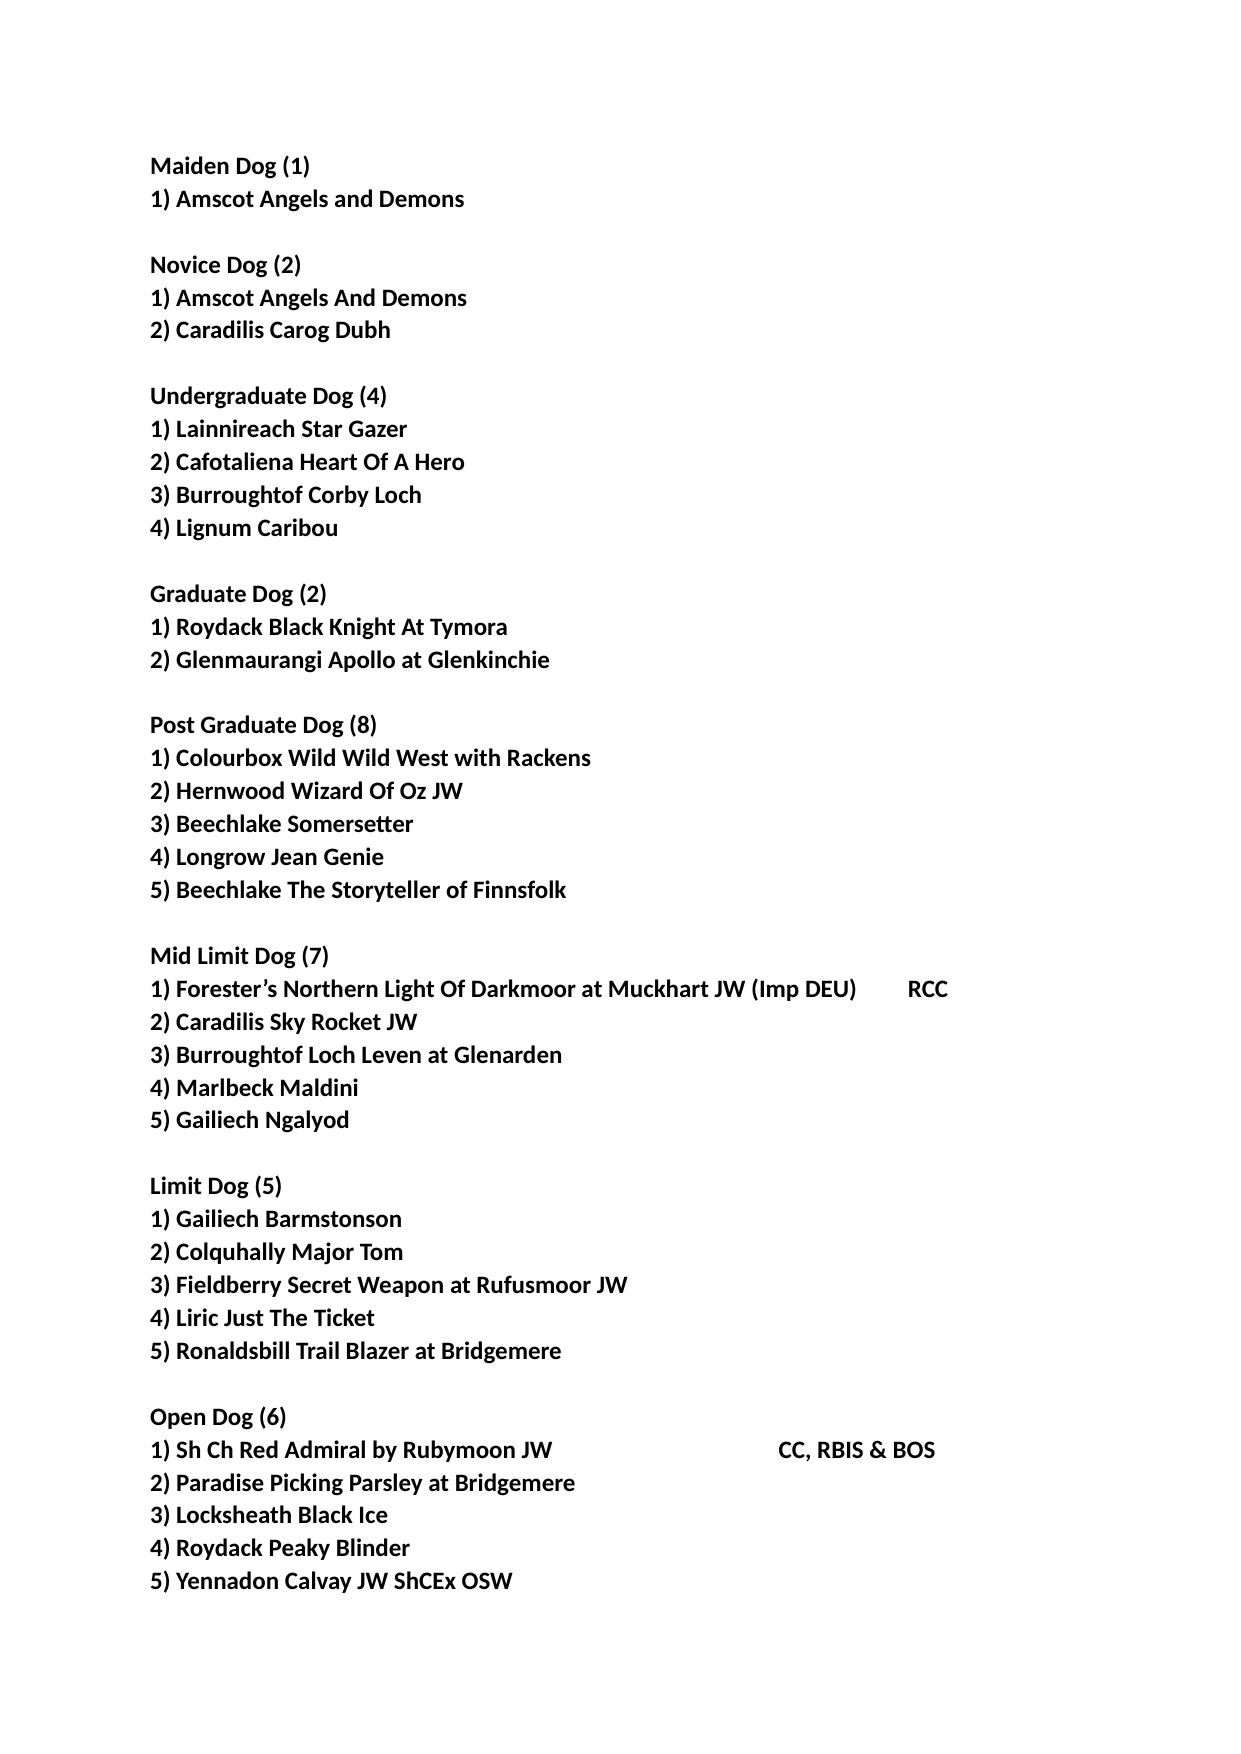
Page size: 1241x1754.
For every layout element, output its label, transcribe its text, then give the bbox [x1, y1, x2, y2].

text 4) Liric Just The Ticket [150, 1302, 1090, 1333]
text 2) Glenmaurangi Apollo at Glenkinchie [150, 644, 1090, 674]
text Novice Dog (2) [150, 249, 1090, 279]
text Maiden Dog (1) [150, 150, 1090, 181]
text 1) Sh Ch Red Admiral by Rubymoon JW CC, RBIS & BOS [150, 1434, 1090, 1464]
text Post Graduate Dog (8) [150, 709, 1090, 740]
text 1) Colourbox Wild Wild West with Rackens [150, 742, 1090, 773]
text 2) Hernwood Wizard Of Oz JW [150, 775, 1090, 806]
text Undergraduate Dog (4) [150, 380, 1090, 411]
text 4) Longrow Jean Genie [150, 841, 1090, 872]
text 3) Burroughtof Corby Loch [150, 479, 1090, 510]
text 3) Beechlake Somersetter [150, 808, 1090, 839]
text Limit Dog (5) [150, 1170, 1090, 1201]
text 1) Forester’s Northern Light Of Darkmoor at Muckhart JW (Imp DEU) RCC [150, 973, 1090, 1003]
text 2) Colquhally Major Tom [150, 1236, 1090, 1267]
text 3) Fieldberry Secret Weapon at Rufusmoor JW [150, 1269, 1090, 1300]
text 1) Lainnireach Star Gazer [150, 413, 1090, 444]
text 2) Caradilis Carog Dubh [150, 314, 1090, 345]
text Graduate Dog (2) [150, 578, 1090, 608]
text 1) Amscot Angels And Demons [150, 282, 1090, 312]
text 5) Gailiech Ngalyod [150, 1104, 1090, 1135]
text Open Dog (6) [150, 1401, 1090, 1431]
text Mid Limit Dog (7) [150, 940, 1090, 971]
text 4) Lignum Caribou [150, 512, 1090, 543]
text 1) Gailiech Barmstonson [150, 1203, 1090, 1234]
text 3) Burroughtof Loch Leven at Glenarden [150, 1039, 1090, 1069]
text 1) Amscot Angels and Demons [150, 183, 1090, 213]
text 5) Ronaldsbill Trail Blazer at Bridgemere [150, 1335, 1090, 1366]
text 4) Roydack Peaky Blinder [150, 1532, 1090, 1563]
text 2) Paradise Picking Parsley at Bridgemere [150, 1467, 1090, 1497]
text 5) Beechlake The Storyteller of Finnsfolk [150, 874, 1090, 905]
text 2) Caradilis Sky Rocket JW [150, 1006, 1090, 1036]
text 2) Cafotaliena Heart Of A Hero [150, 446, 1090, 477]
text 3) Locksheath Black Ice [150, 1499, 1090, 1530]
text 5) Yennadon Calvay JW ShCEx OSW [150, 1565, 1090, 1596]
text 4) Marlbeck Maldini [150, 1072, 1090, 1102]
text 1) Roydack Black Knight At Tymora [150, 611, 1090, 641]
